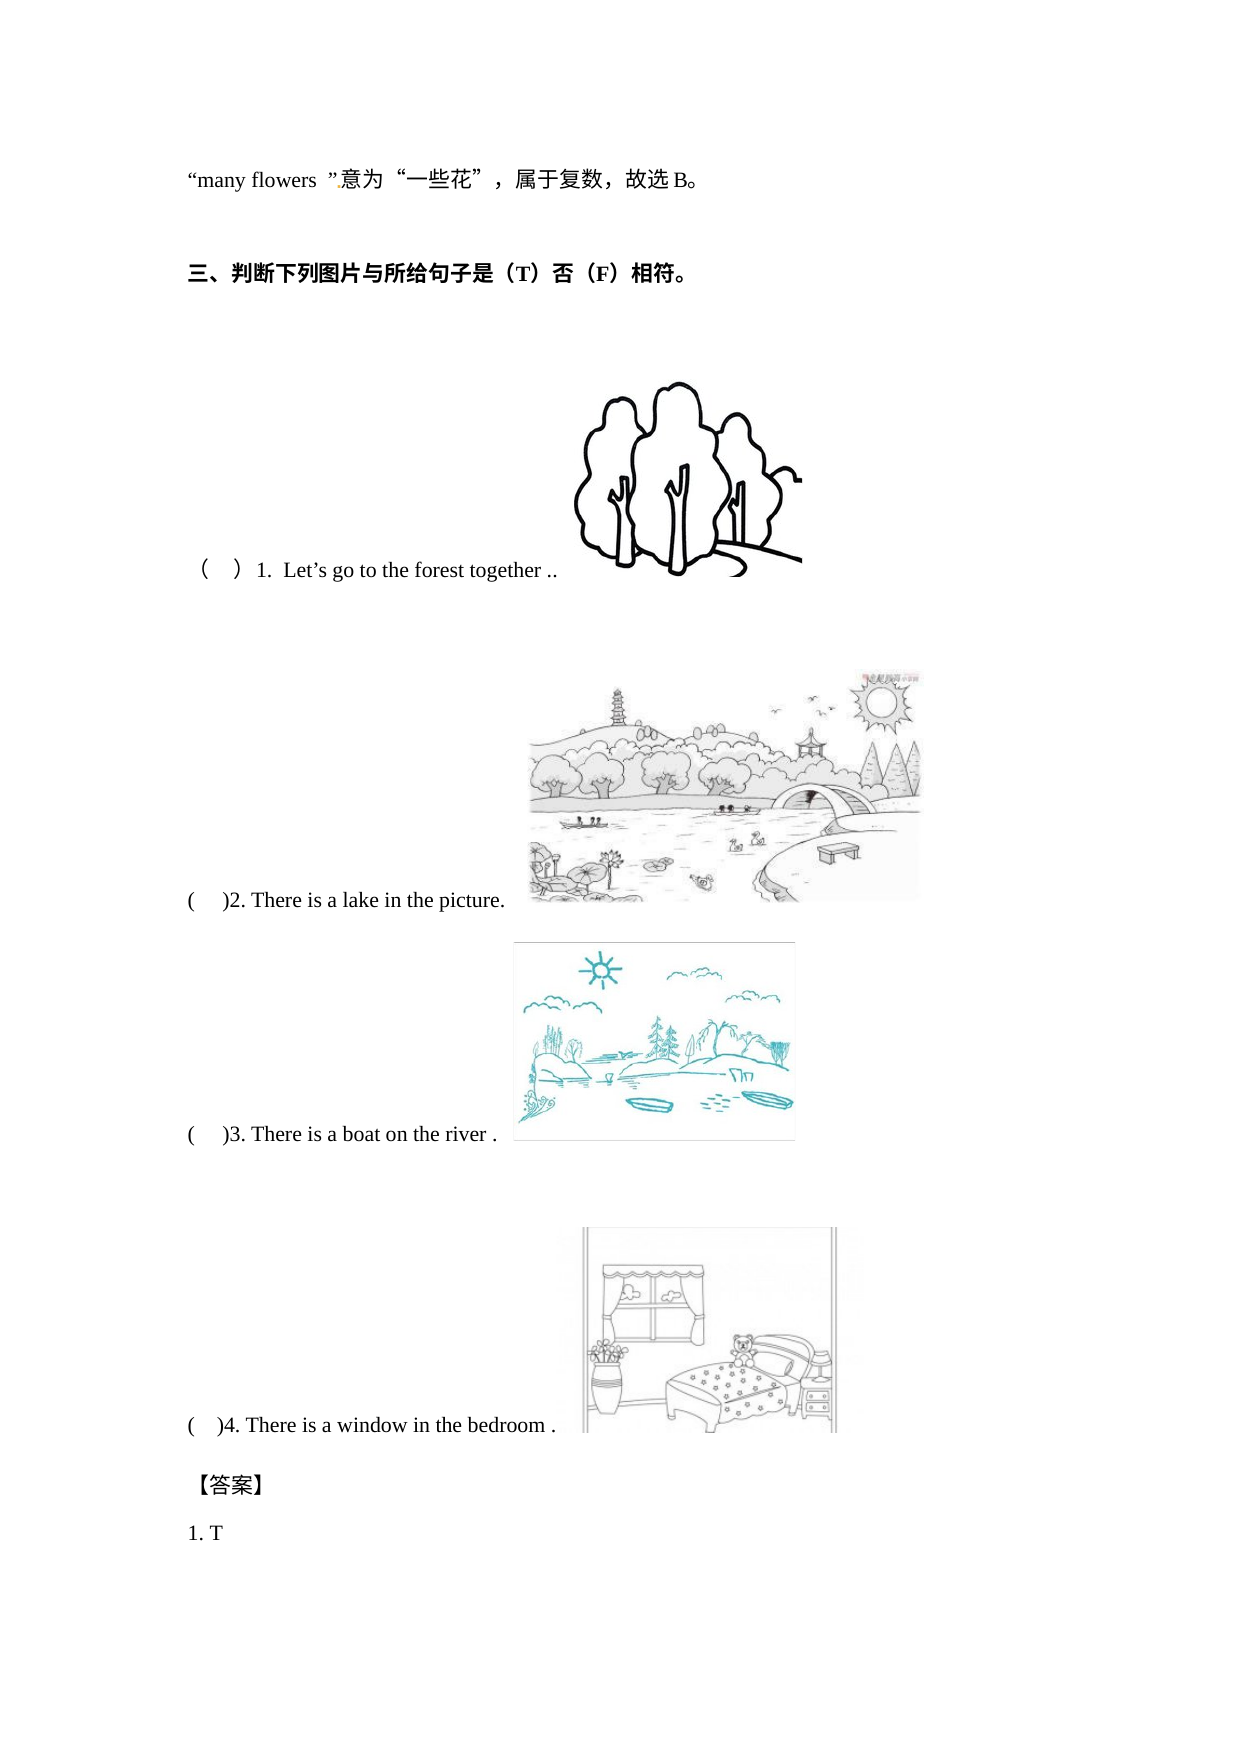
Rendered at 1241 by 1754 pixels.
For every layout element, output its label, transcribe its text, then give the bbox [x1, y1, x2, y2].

picture [527, 669, 924, 907]
text “many flowers ”意为“一些花”，属于复数，故选B。 [187, 162, 1053, 194]
list T [187, 1516, 1053, 1548]
text 三、判断下列图片与所给句子是（T）否（F）相符。 [187, 255, 1053, 288]
picture [556, 1227, 864, 1433]
picture [574, 348, 803, 577]
picture [513, 942, 796, 1141]
text （ ）1. Let’s go to the forest together .. [187, 349, 1053, 609]
text 【答案】 [187, 1468, 1053, 1500]
